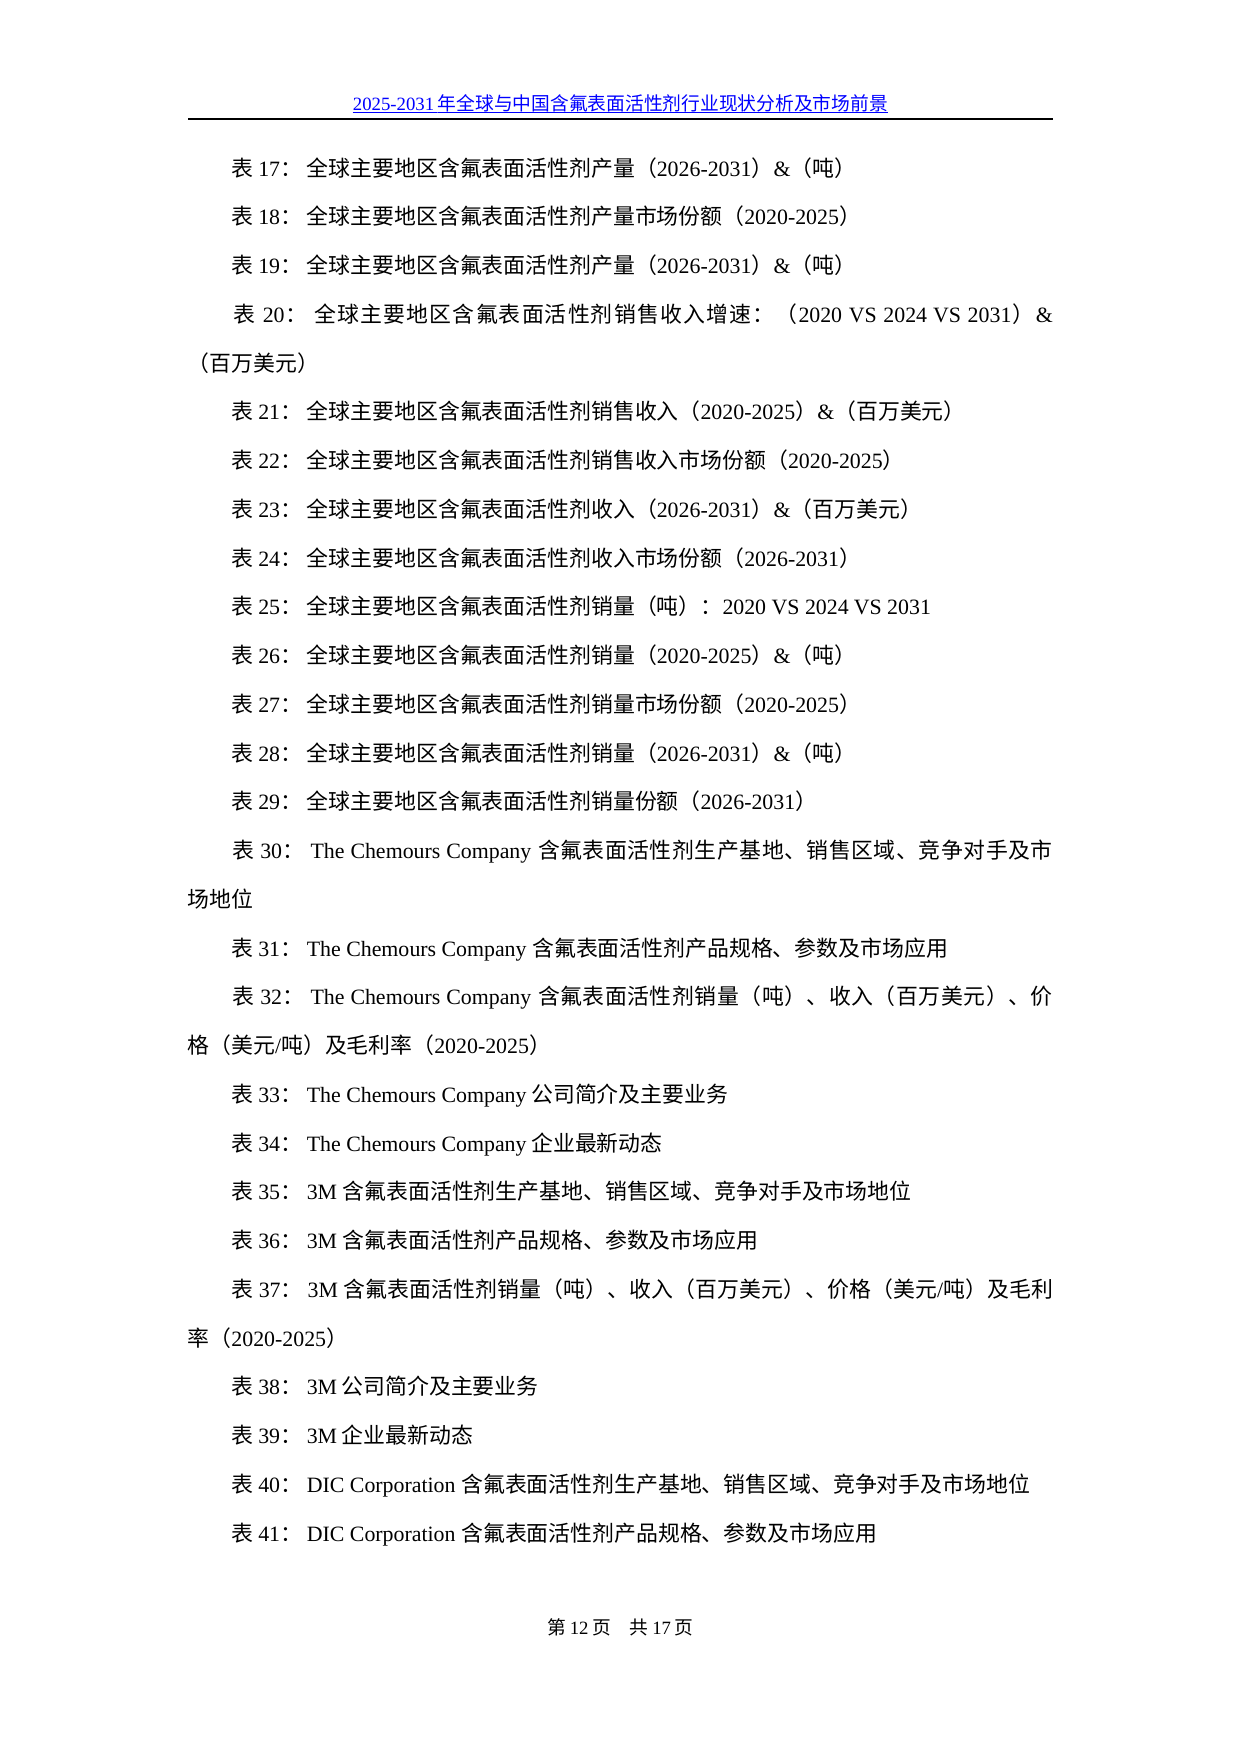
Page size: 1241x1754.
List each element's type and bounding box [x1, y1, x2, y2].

text [187, 150, 1053, 1548]
